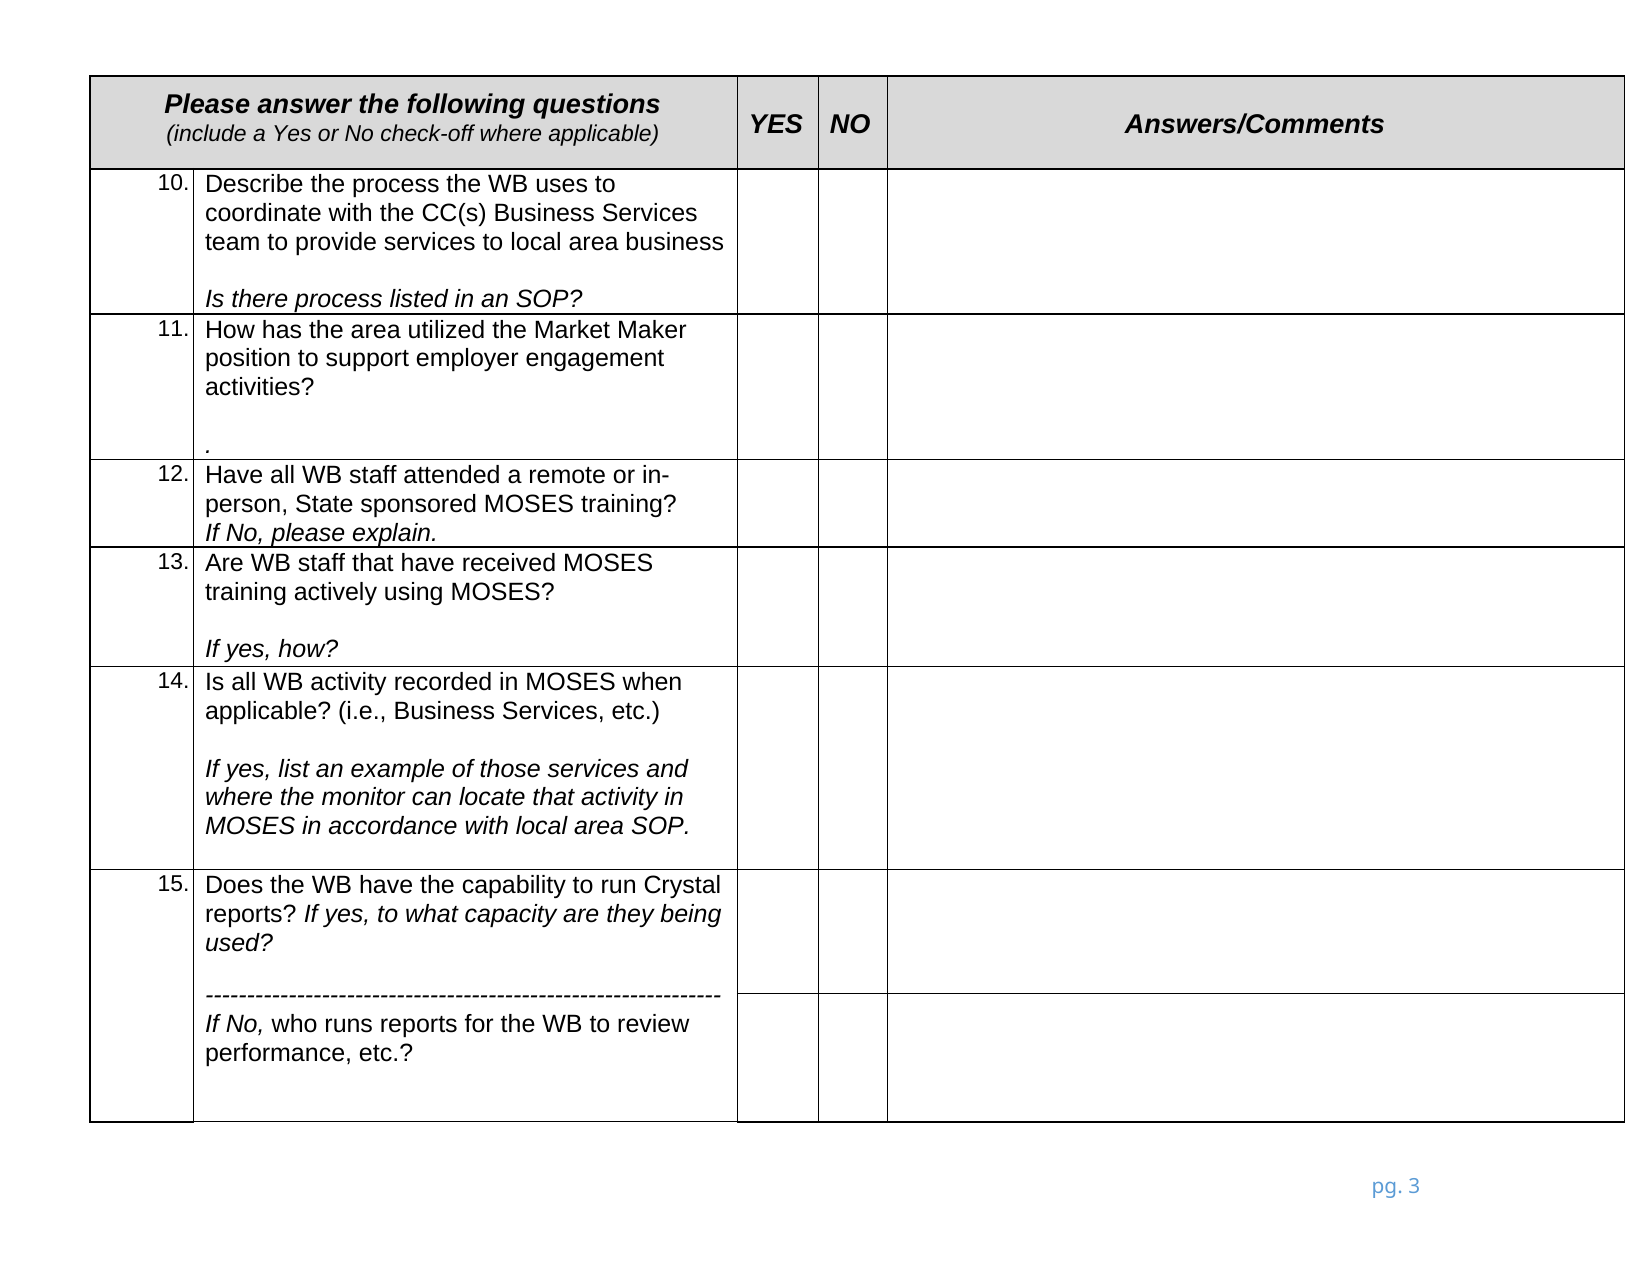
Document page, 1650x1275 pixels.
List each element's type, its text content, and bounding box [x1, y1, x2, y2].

table_cell [819, 870, 887, 993]
table_cell [91, 870, 193, 1121]
table_cell [91, 315, 193, 458]
table_cell [91, 667, 193, 868]
table_cell Please answer the following questions (include a Yes or No check-off where applicable) [91, 77, 737, 168]
table_cell NO [819, 77, 887, 168]
table_cell [819, 170, 887, 313]
table_cell [91, 548, 193, 666]
table_cell Answers/Comments [888, 77, 1624, 168]
table_cell [738, 548, 818, 666]
table_cell Have all WB staff attended a remote or in-person, State sponsored MOSES training? If No, please explain. [194, 460, 737, 546]
table_cell [91, 460, 193, 546]
table_cell Are WB staff that have received MOSES training actively using MOSES? If yes, how? [194, 548, 737, 666]
table_cell [819, 667, 887, 868]
table_cell [738, 870, 818, 993]
table_cell [738, 994, 818, 1121]
table_cell [738, 315, 818, 458]
table_cell [888, 315, 1624, 458]
table_cell [888, 667, 1624, 868]
table_cell How has the area utilized the Market Maker position to support employer engagement activities? . [194, 315, 737, 458]
table_cell [819, 460, 887, 546]
table_cell YES [738, 77, 818, 168]
table_cell Describe the process the WB uses to coordinate with the CC(s) Business Services team to provide services to local area business Is there process listed in an SOP? [194, 170, 737, 313]
table_cell [888, 994, 1624, 1121]
table_cell [888, 170, 1624, 313]
table_cell [819, 315, 887, 458]
table_cell [819, 548, 887, 666]
table_cell Is all WB activity recorded in MOSES when applicable? (i.e., Business Services, etc.) If yes, list an example of those services and where the monitor can locate that activity in MOSES in accordance with local area SOP. [194, 667, 737, 868]
table_cell [888, 870, 1624, 993]
table_cell [819, 994, 887, 1121]
table_cell [738, 460, 818, 546]
table_cell [888, 460, 1624, 546]
table_cell [888, 548, 1624, 666]
table_cell [738, 667, 818, 868]
table_cell Does the WB have the capability to run Crystal reports? If yes, to what capacity are they being used? -------------------------------------------------------------- If No, who runs reports for the WB to review performance, etc.? [194, 870, 737, 1121]
table_cell [91, 170, 193, 313]
table_cell [738, 170, 818, 313]
